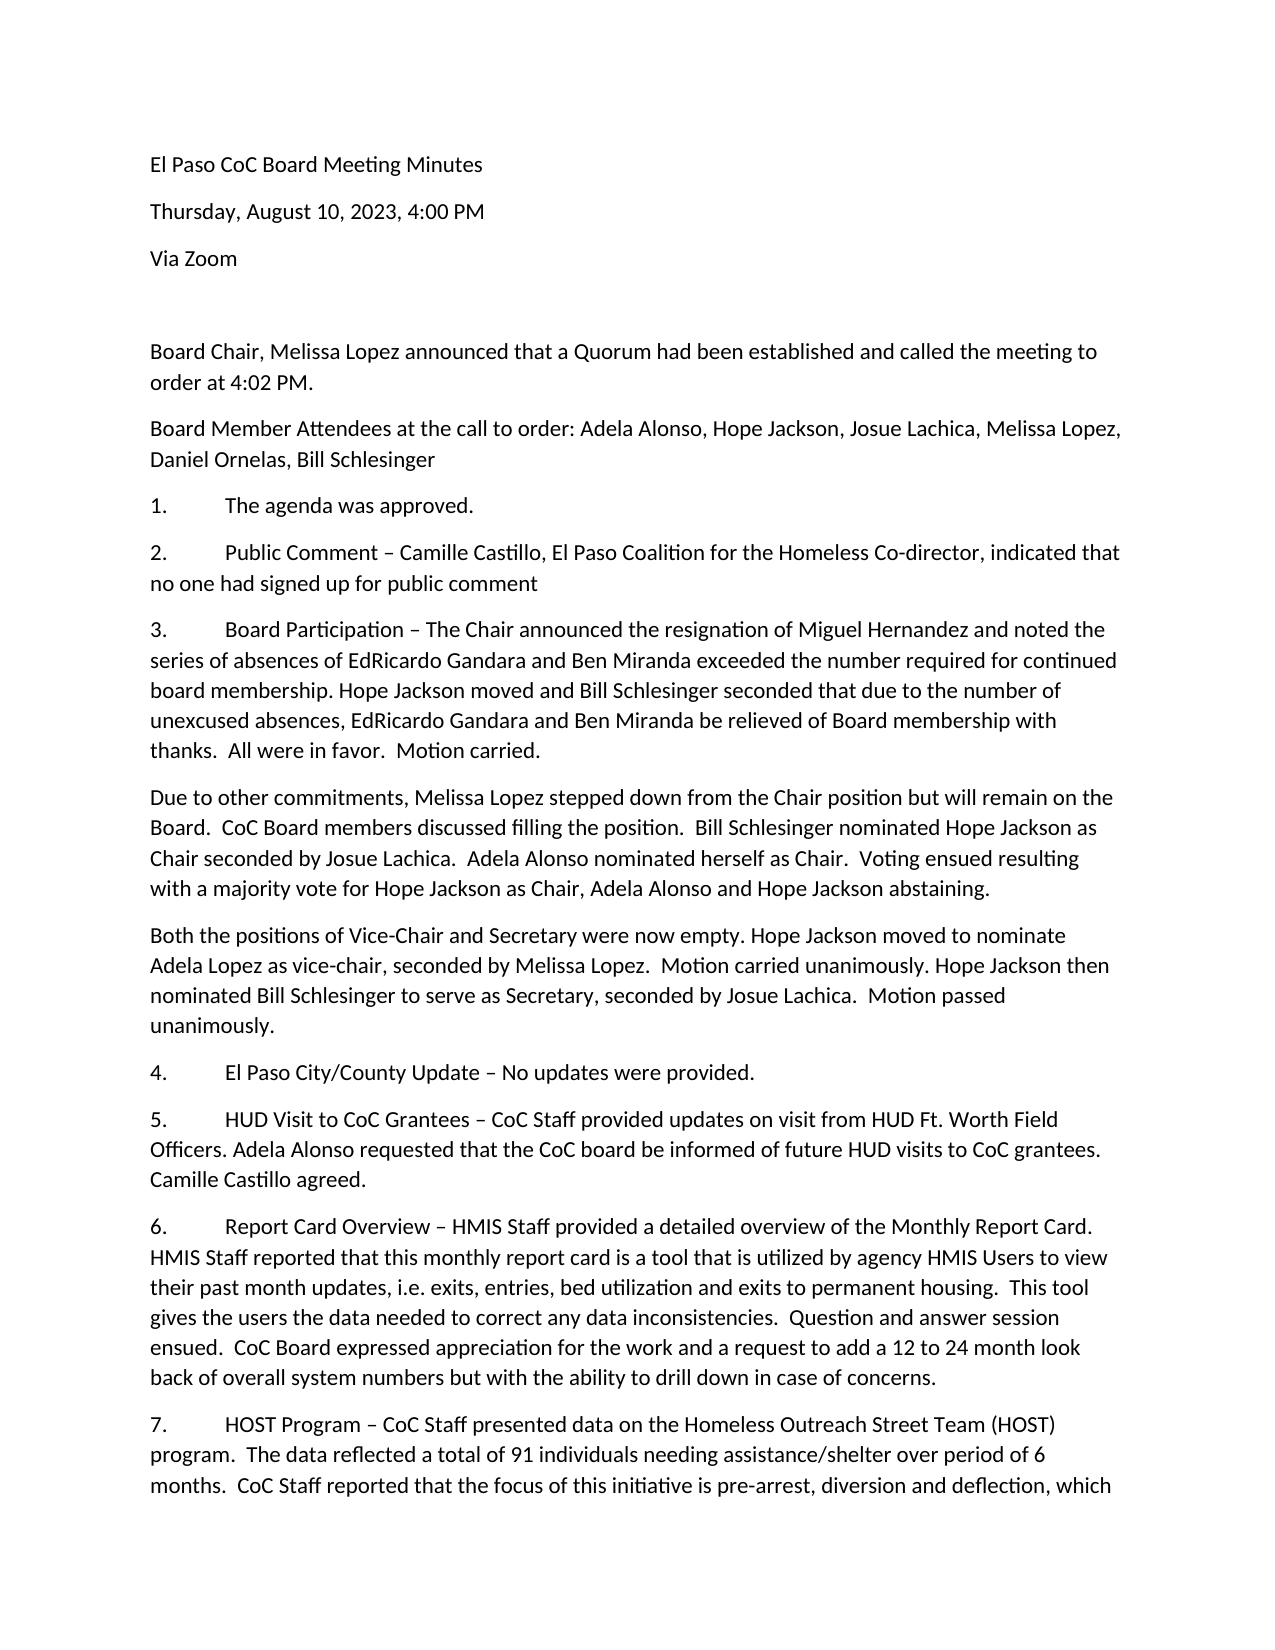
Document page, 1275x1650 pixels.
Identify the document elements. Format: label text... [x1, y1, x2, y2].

text Both the positions of Vice-Chair and Secretary were now empty. Hope Jackson moved to nominate Adela Lopez as vice-chair, seconded by Melissa Lopez. Motion carried unanimously. Hope Jackson then nominated Bill Schlesinger to serve as Secretary, seconded by Josue Lachica. Motion passed unanimously. [150, 921, 1125, 1039]
text Board Member Attendees at the call to order: Adela Alonso, Hope Jackson, Josue Lachica, Melissa Lopez, Daniel Ornelas, Bill Schlesinger [150, 414, 1125, 473]
text Thursday, August 10, 2023, 4:00 PM [150, 197, 1125, 225]
text 1. The agenda was approved. [150, 492, 1125, 520]
text 6. Report Card Overview – HMIS Staff provided a detailed overview of the Monthly Report Card. HMIS Staff reported that this monthly report card is a tool that is utilized by agency HMIS Users to view their past month updates, i.e. exits, entries, bed utilization and exits to permanent housing. This tool gives the users the data needed to correct any data inconsistencies. Question and answer session ensued. CoC Board expressed appreciation for the work and a request to add a 12 to 24 month look back of overall system numbers but with the ability to drill down in case of concerns. [150, 1212, 1125, 1392]
text 2. Public Comment – Camille Castillo, El Paso Coalition for the Homeless Co-director, indicated that no one had signed up for public comment [150, 538, 1125, 597]
text 3. Board Participation – The Chair announced the resignation of Miguel Hernandez and noted the series of absences of EdRicardo Gandara and Ben Miranda exceeded the number required for continued board membership. Hope Jackson moved and Bill Schlesinger seconded that due to the number of unexcused absences, EdRicardo Gandara and Ben Miranda be relieved of Board membership with thanks. All were in favor. Motion carried. [150, 616, 1125, 764]
text Via Zoom [150, 244, 1125, 272]
text Board Chair, Melissa Lopez announced that a Quorum had been established and called the meeting to order at 4:02 PM. [150, 337, 1125, 396]
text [150, 1410, 1125, 1499]
text Due to other commitments, Melissa Lopez stepped down from the Chair position but will remain on the Board. CoC Board members discussed filling the position. Bill Schlesinger nominated Hope Jackson as Chair seconded by Josue Lachica. Adela Alonso nominated herself as Chair. Voting ensued resulting with a majority vote for Hope Jackson as Chair, Adela Alonso and Hope Jackson abstaining. [150, 783, 1125, 902]
text 5. HUD Visit to CoC Grantees – CoC Staff provided updates on visit from HUD Ft. Worth Field Officers. Adela Alonso requested that the CoC board be informed of future HUD visits to CoC grantees. Camille Castillo agreed. [150, 1105, 1125, 1194]
text 4. El Paso City/County Update – No updates were provided. [150, 1058, 1125, 1086]
text El Paso CoC Board Meeting Minutes [150, 150, 1125, 178]
